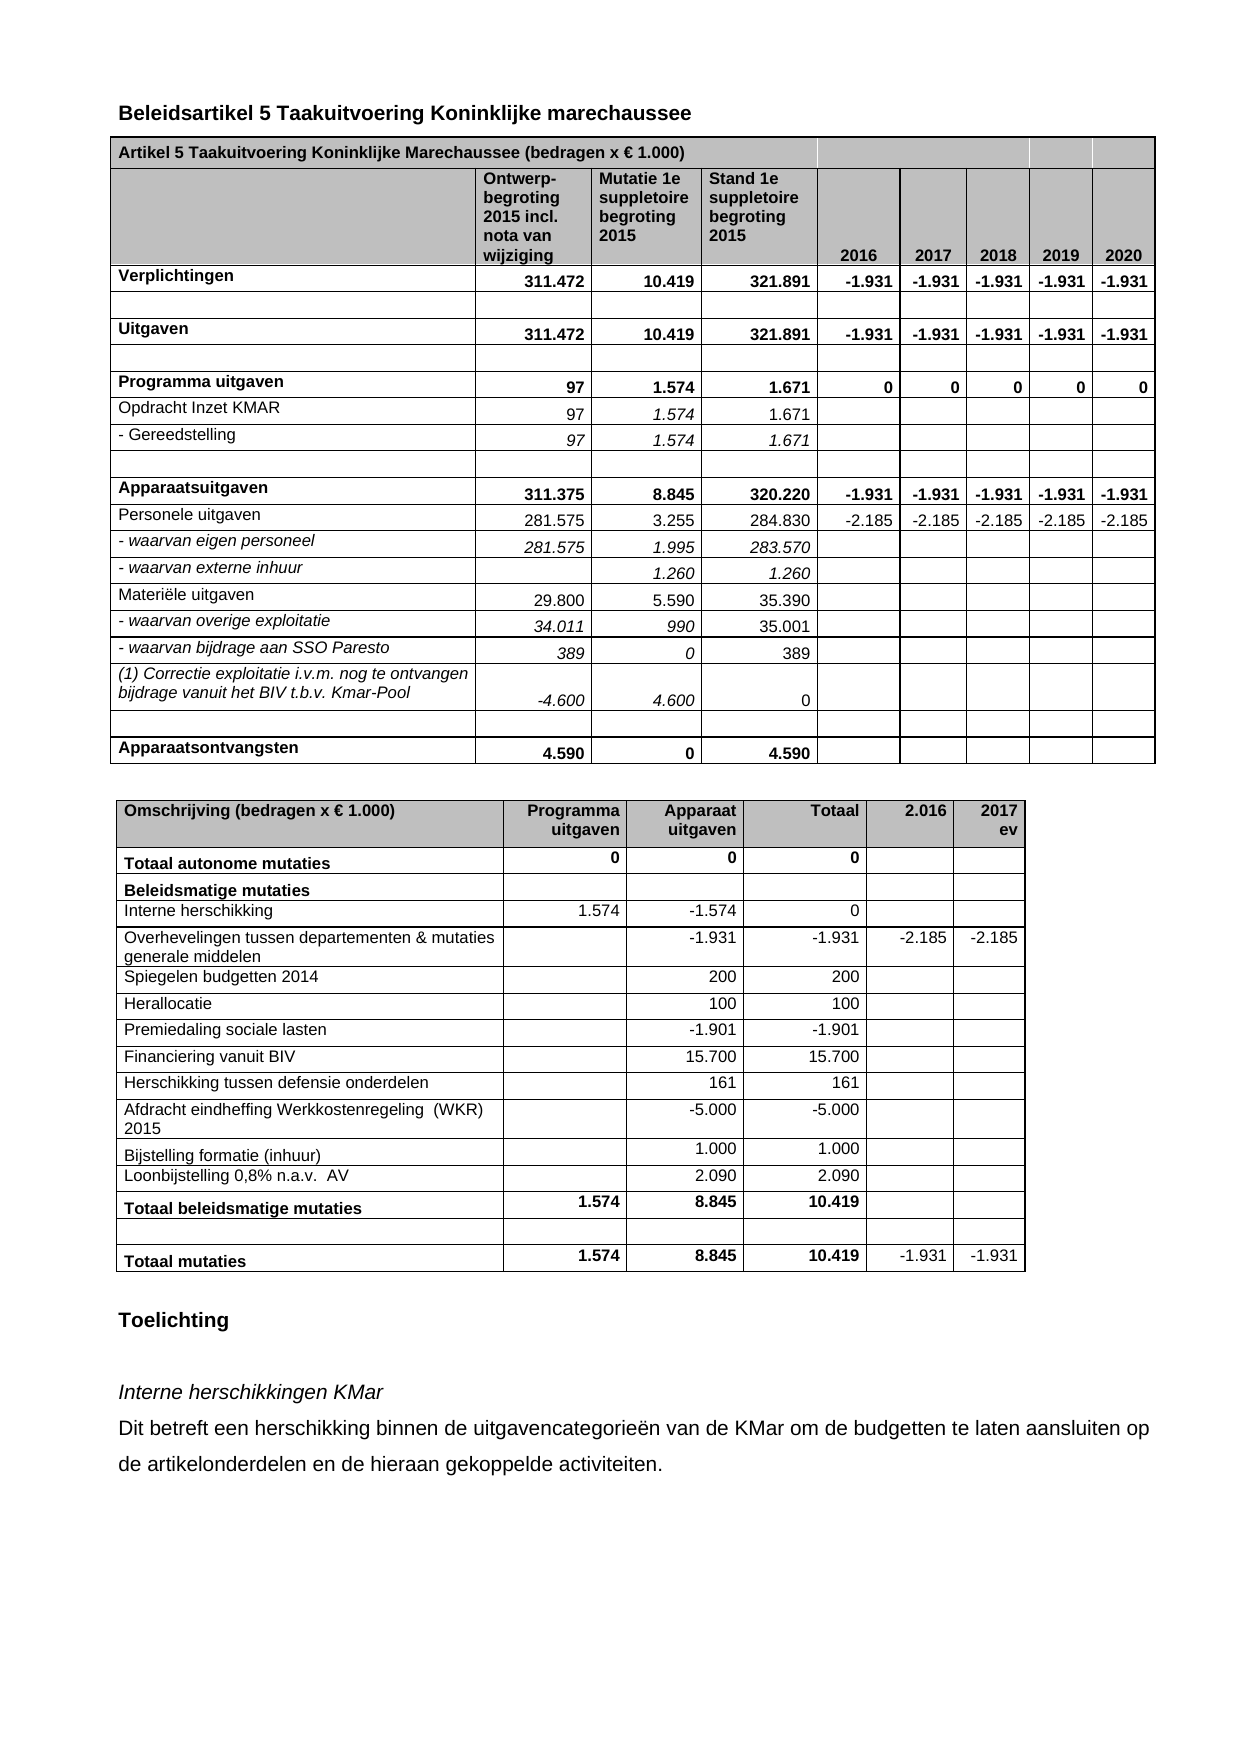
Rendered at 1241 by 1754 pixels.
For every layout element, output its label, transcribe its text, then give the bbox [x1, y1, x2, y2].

table_cell -1.931 [627, 928, 743, 966]
table_cell [1030, 451, 1092, 477]
table_cell 1.574 [504, 901, 626, 926]
table_cell [1030, 558, 1092, 583]
table_cell Personele uitgaven [111, 505, 475, 530]
table_cell 35.390 [702, 584, 817, 610]
table_cell Interne herschikking [117, 901, 503, 926]
table_cell [504, 1166, 626, 1191]
table_cell -2.185 [1093, 505, 1154, 530]
table_cell [504, 874, 626, 900]
table_cell Totaal autonome mutaties [117, 848, 503, 873]
table_cell [117, 1219, 503, 1244]
table_cell 1.000 [744, 1139, 866, 1164]
table_cell 35.001 [702, 611, 817, 636]
table_cell -1.931 [901, 319, 966, 344]
table_cell [1030, 638, 1092, 663]
table_cell 97 [476, 398, 591, 424]
table_cell 2020 [1093, 169, 1154, 264]
table_cell [504, 967, 626, 992]
table_cell -1.901 [744, 1020, 866, 1046]
table_cell 389 [702, 638, 817, 663]
table_cell [1030, 738, 1092, 763]
table_cell [111, 345, 475, 371]
table_cell [1093, 584, 1154, 610]
table_cell 0 [702, 664, 817, 710]
table_cell - waarvan eigen personeel [111, 531, 475, 557]
table_header [1030, 138, 1092, 168]
table_cell 97 [476, 425, 591, 450]
table_cell [867, 1219, 953, 1244]
table_cell -1.931 [867, 1245, 953, 1271]
table_cell 1.000 [627, 1139, 743, 1164]
table_cell 10.419 [744, 1192, 866, 1218]
table_cell Ontwerp-begroting 2015 incl. nota van wijziging [476, 169, 591, 264]
text Interne herschikkingen KMar [118, 1380, 1162, 1404]
table_cell [967, 292, 1029, 318]
table_cell Programma uitgaven [111, 372, 475, 397]
table_header [1093, 138, 1154, 168]
table_cell [954, 1047, 1024, 1072]
table_cell [702, 711, 817, 736]
table_cell [627, 874, 743, 900]
table_cell 0 [592, 738, 701, 763]
table_cell [967, 611, 1029, 636]
text Toelichting [118, 1308, 1162, 1332]
table_cell [867, 1139, 953, 1164]
table_cell -4.600 [476, 664, 591, 710]
table_cell [1093, 664, 1154, 710]
table_cell [476, 292, 591, 318]
table_cell 0 [818, 372, 899, 397]
table_cell [954, 848, 1024, 873]
table_cell Mutatie 1e suppletoire begroting 2015 [592, 169, 701, 264]
table_cell 321.891 [702, 266, 817, 291]
table_cell -1.931 [818, 319, 899, 344]
table_cell [1030, 345, 1092, 371]
table_cell [1093, 638, 1154, 663]
table_cell [1093, 531, 1154, 557]
table_cell Herallocatie [117, 994, 503, 1019]
table_cell [867, 1073, 953, 1099]
table_cell [867, 1020, 953, 1046]
table_cell [1030, 531, 1092, 557]
table_cell [901, 345, 966, 371]
table_cell [967, 664, 1029, 710]
table_cell [954, 1219, 1024, 1244]
table_cell 281.575 [476, 505, 591, 530]
table_cell [967, 738, 1029, 763]
table_cell -2.185 [867, 928, 953, 966]
table_cell [476, 451, 591, 477]
table_cell [954, 901, 1024, 926]
table_cell [867, 1100, 953, 1138]
table_cell [818, 345, 899, 371]
table_cell -2.185 [818, 505, 899, 530]
table_cell -1.931 [1093, 266, 1154, 291]
table_cell [901, 425, 966, 450]
table_cell Uitgaven [111, 319, 475, 344]
table_cell [867, 1166, 953, 1191]
table_header [900, 138, 967, 168]
table_cell [901, 738, 966, 763]
table_cell 1.574 [504, 1192, 626, 1218]
table_cell 1.574 [592, 425, 701, 450]
table_cell 200 [627, 967, 743, 992]
table_cell [867, 874, 953, 900]
table_cell 97 [476, 372, 591, 397]
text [118, 100, 1162, 124]
table_cell [1030, 611, 1092, 636]
table_cell Premiedaling sociale lasten [117, 1020, 503, 1046]
table_cell [111, 711, 475, 736]
table_cell [111, 451, 475, 477]
table_cell 0 [504, 848, 626, 873]
table_cell [967, 558, 1029, 583]
table_cell [627, 1219, 743, 1244]
table_cell [901, 638, 966, 663]
table_cell 8.845 [627, 1192, 743, 1218]
table_cell [504, 1100, 626, 1138]
table_cell 4.590 [476, 738, 591, 763]
table_header [967, 138, 1029, 168]
table_cell [1030, 425, 1092, 450]
table_cell 2.090 [627, 1166, 743, 1191]
table_cell 1.671 [702, 372, 817, 397]
table_cell - Gereedstelling [111, 425, 475, 450]
text Dit betreft een herschikking binnen de uitgavencategorieën van de KMar om de budgetten te laten aansluiten op de artikelonderdelen en de hieraan gekoppelde activiteiten. [118, 1416, 1162, 1476]
table_cell 15.700 [627, 1047, 743, 1072]
table_cell [901, 398, 966, 424]
table_cell 8.845 [627, 1245, 743, 1271]
table_cell [818, 738, 899, 763]
table_cell 2.090 [744, 1166, 866, 1191]
table_cell -1.931 [901, 266, 966, 291]
table_cell [954, 1100, 1024, 1138]
table_cell 0 [627, 848, 743, 873]
table_cell Financiering vanuit BIV [117, 1047, 503, 1072]
table_cell - waarvan bijdrage aan SSO Paresto [111, 638, 475, 663]
table_cell - waarvan externe inhuur [111, 558, 475, 583]
table_cell [954, 967, 1024, 992]
table_cell [744, 874, 866, 900]
table_cell [867, 1047, 953, 1072]
table_cell 3.255 [592, 505, 701, 530]
table_cell Afdracht eindheffing Werkkostenregeling (WKR) 2015 [117, 1100, 503, 1138]
table_cell 2016 [818, 169, 899, 264]
table_cell [504, 1020, 626, 1046]
table_cell [867, 1192, 953, 1218]
table_cell [1093, 711, 1154, 736]
table_cell [818, 711, 899, 736]
table_cell 10.419 [592, 266, 701, 291]
table_cell [702, 292, 817, 318]
table_cell [867, 848, 953, 873]
table_cell 2018 [967, 169, 1029, 264]
table_cell -5.000 [744, 1100, 866, 1138]
table_cell 320.220 [702, 478, 817, 503]
table_cell [967, 398, 1029, 424]
table_cell -1.574 [627, 901, 743, 926]
table_cell [818, 611, 899, 636]
table_cell [504, 1073, 626, 1099]
table_cell [1093, 398, 1154, 424]
table_cell 1.260 [702, 558, 817, 583]
table_cell [818, 531, 899, 557]
table_cell -1.931 [967, 319, 1029, 344]
table_cell 1.671 [702, 398, 817, 424]
table_cell [592, 345, 701, 371]
table_cell [818, 425, 899, 450]
table_cell [1030, 398, 1092, 424]
table_cell [954, 994, 1024, 1019]
table_cell Totaal beleidsmatige mutaties [117, 1192, 503, 1218]
table_cell Apparaatsontvangsten [111, 738, 475, 763]
table_cell -1.931 [967, 266, 1029, 291]
table_cell (1) Correctie exploitatie i.v.m. nog te ontvangen bijdrage vanuit het BIV t.b.v. Kmar-Pool [111, 664, 475, 710]
table_cell [818, 451, 899, 477]
table_cell 990 [592, 611, 701, 636]
table_cell [954, 1020, 1024, 1046]
table_cell Opdracht Inzet KMAR [111, 398, 475, 424]
table_cell Bijstelling formatie (inhuur) [117, 1139, 503, 1164]
table_cell [504, 1047, 626, 1072]
table_cell -1.931 [1030, 478, 1092, 503]
table_cell [818, 558, 899, 583]
table_header Programma uitgaven [504, 801, 626, 847]
table_cell [1030, 292, 1092, 318]
table_header [818, 138, 900, 168]
table_cell [592, 451, 701, 477]
table_cell [476, 711, 591, 736]
table_cell [954, 1073, 1024, 1099]
table_cell [744, 1219, 866, 1244]
table_cell -1.931 [1030, 266, 1092, 291]
table_cell [476, 558, 591, 583]
table_cell -1.931 [901, 478, 966, 503]
table_cell -2.185 [1030, 505, 1092, 530]
table_cell [1093, 425, 1154, 450]
table_cell [592, 711, 701, 736]
table_cell [954, 1139, 1024, 1164]
table_cell [867, 901, 953, 926]
table_cell [504, 928, 626, 966]
table_cell 10.419 [592, 319, 701, 344]
table_cell [901, 292, 966, 318]
table_cell 389 [476, 638, 591, 663]
table_header Totaal [744, 801, 866, 847]
table_cell [702, 345, 817, 371]
table_cell [901, 451, 966, 477]
table_cell [818, 292, 899, 318]
table_cell 281.575 [476, 531, 591, 557]
table_cell [818, 584, 899, 610]
table_cell [901, 611, 966, 636]
table_cell [818, 398, 899, 424]
table_cell 1.574 [504, 1245, 626, 1271]
table_cell 4.590 [702, 738, 817, 763]
table_cell 5.590 [592, 584, 701, 610]
table_cell [954, 1192, 1024, 1218]
table_cell 1.260 [592, 558, 701, 583]
table_cell [818, 664, 899, 710]
table_cell 311.375 [476, 478, 591, 503]
table_cell [967, 345, 1029, 371]
table_cell Materiële uitgaven [111, 584, 475, 610]
table_header 2.016 [867, 801, 953, 847]
table_cell 0 [1093, 372, 1154, 397]
table_cell [954, 1166, 1024, 1191]
table_cell 1.574 [592, 398, 701, 424]
table_cell Herschikking tussen defensie onderdelen [117, 1073, 503, 1099]
table_cell 1.995 [592, 531, 701, 557]
table_cell - waarvan overige exploitatie [111, 611, 475, 636]
table_cell 2019 [1030, 169, 1092, 264]
table_cell 29.800 [476, 584, 591, 610]
table_cell [1030, 584, 1092, 610]
table_cell 1.574 [592, 372, 701, 397]
table_cell [1093, 345, 1154, 371]
table_cell Stand 1e suppletoire begroting 2015 [702, 169, 817, 264]
table_cell 10.419 [744, 1245, 866, 1271]
table_cell [901, 558, 966, 583]
table_cell Apparaatsuitgaven [111, 478, 475, 503]
table_cell 34.011 [476, 611, 591, 636]
table_cell Spiegelen budgetten 2014 [117, 967, 503, 992]
table_cell [901, 531, 966, 557]
table_cell [1030, 664, 1092, 710]
table_cell [111, 292, 475, 318]
table_cell 283.570 [702, 531, 817, 557]
table_cell [702, 451, 817, 477]
table_cell 0 [592, 638, 701, 663]
table_cell -1.931 [967, 478, 1029, 503]
table_cell [476, 345, 591, 371]
table_cell [967, 531, 1029, 557]
table_cell [967, 425, 1029, 450]
table_cell -1.931 [1093, 319, 1154, 344]
table_cell [1030, 711, 1092, 736]
table_cell [1093, 451, 1154, 477]
table_cell 4.600 [592, 664, 701, 710]
table_cell 0 [901, 372, 966, 397]
table_cell 15.700 [744, 1047, 866, 1072]
table_cell [967, 584, 1029, 610]
table_cell Verplichtingen [111, 266, 475, 291]
table_cell [504, 1219, 626, 1244]
table_cell [901, 664, 966, 710]
table_cell [1093, 558, 1154, 583]
table_cell [967, 451, 1029, 477]
table_header Artikel 5 Taakuitvoering Koninklijke Marechaussee (bedragen x € 1.000) [111, 138, 817, 168]
table_cell 2017 [901, 169, 966, 264]
table_cell -1.931 [1093, 478, 1154, 503]
table_cell [592, 292, 701, 318]
table_cell [111, 169, 475, 264]
table_cell 100 [627, 994, 743, 1019]
table_cell Loonbijstelling 0,8% n.a.v. AV [117, 1166, 503, 1191]
table_cell 311.472 [476, 266, 591, 291]
table_cell [901, 711, 966, 736]
table_cell -2.185 [967, 505, 1029, 530]
table_cell 161 [744, 1073, 866, 1099]
table_header Apparaat uitgaven [627, 801, 743, 847]
table_cell [1093, 738, 1154, 763]
table_cell -2.185 [901, 505, 966, 530]
table_cell 311.472 [476, 319, 591, 344]
table_cell -5.000 [627, 1100, 743, 1138]
table_cell 161 [627, 1073, 743, 1099]
table_cell -1.931 [818, 266, 899, 291]
table_cell Overhevelingen tussen departementen & mutaties generale middelen [117, 928, 503, 966]
table_cell [967, 711, 1029, 736]
table_cell 0 [744, 901, 866, 926]
table_cell 1.671 [702, 425, 817, 450]
table_header 2017 ev [954, 801, 1024, 847]
table_cell 321.891 [702, 319, 817, 344]
table_cell [867, 994, 953, 1019]
table_cell 0 [744, 848, 866, 873]
table_cell [818, 638, 899, 663]
table_cell [967, 638, 1029, 663]
table_cell -1.931 [954, 1245, 1024, 1271]
table_cell 0 [967, 372, 1029, 397]
table_cell 8.845 [592, 478, 701, 503]
table_cell -1.901 [627, 1020, 743, 1046]
table_header Omschrijving (bedragen x € 1.000) [117, 801, 503, 847]
table_cell [504, 994, 626, 1019]
table_cell -1.931 [744, 928, 866, 966]
table_cell Beleidsmatige mutaties [117, 874, 503, 900]
table_cell 200 [744, 967, 866, 992]
table_cell [1093, 292, 1154, 318]
table_cell [867, 967, 953, 992]
table_cell -1.931 [818, 478, 899, 503]
table_cell -2.185 [954, 928, 1024, 966]
table_cell 100 [744, 994, 866, 1019]
table_cell [954, 874, 1024, 900]
table_cell Totaal mutaties [117, 1245, 503, 1271]
table_cell 0 [1030, 372, 1092, 397]
table_cell [1093, 611, 1154, 636]
table_cell -1.931 [1030, 319, 1092, 344]
table_cell 284.830 [702, 505, 817, 530]
table_cell [901, 584, 966, 610]
table_cell [504, 1139, 626, 1164]
